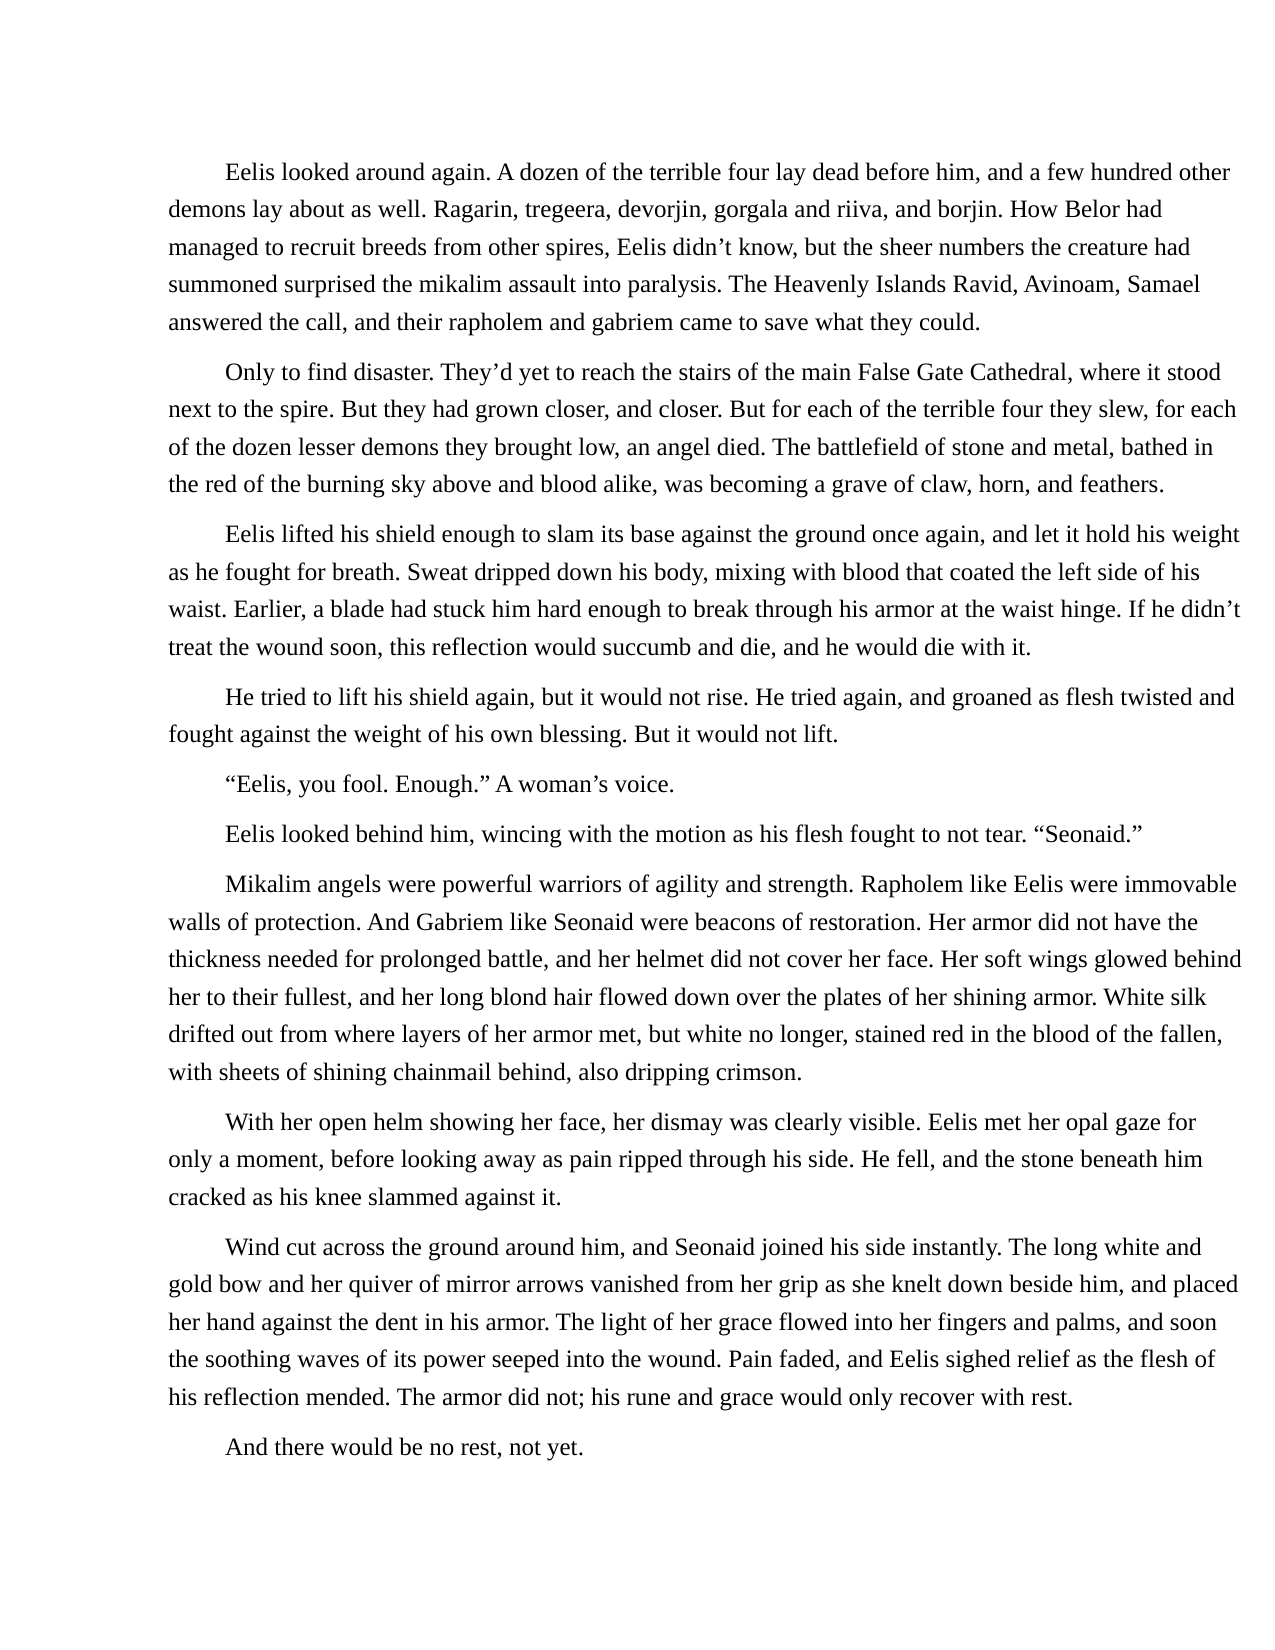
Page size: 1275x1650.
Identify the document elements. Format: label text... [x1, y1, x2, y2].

text Eelis lifted his shield enough to slam its base against the ground once again, and let it hold his weight as he fought for breath. Sweat dripped down his body, mixing with blood that coated the left side of his waist. Earlier, a blade had stuck him hard enough to break through his armor at the waist hinge. If he didn’t treat the wound soon, this reflection would succumb and die, and he would die with it. [168, 512, 1246, 662]
text Mikalim angels were powerful warriors of agility and strength. Rapholem like Eelis were immovable walls of protection. And Gabriem like Seonaid were beacons of restoration. Her armor did not have the thickness needed for prolonged battle, and her helmet did not cover her face. Her soft wings glowed behind her to their fullest, and her long blond hair flowed down over the plates of her shining armor. White silk drifted out from where layers of her armor met, but white no longer, stained red in the blood of the fallen, with sheets of shining chainmail behind, also dripping crimson. [168, 862, 1246, 1087]
text “Eelis, you fool. Enough.” A woman’s voice. [168, 762, 1246, 800]
text With her open helm showing her face, her dismay was clearly visible. Eelis met her opal gaze for only a moment, before looking away as pain ripped through his side. He fell, and the stone beneath him cracked as his knee slammed against it. [168, 1100, 1246, 1212]
text Wind cut across the ground around him, and Seonaid joined his side instantly. The long white and gold bow and her quiver of mirror arrows vanished from her grip as she knelt down beside him, and placed her hand against the dent in his armor. The light of her grace flowed into her fingers and palms, and soon the soothing waves of its power seeped into the wound. Pain faded, and Eelis sighed relief as the flesh of his reflection mended. The armor did not; his rune and grace would only recover with rest. [168, 1225, 1246, 1412]
text Only to find disaster. They’d yet to reach the stairs of the main False Gate Cathedral, where it stood next to the spire. But they had grown closer, and closer. But for each of the terrible four they slew, for each of the dozen lesser demons they brought low, an angel died. The battlefield of stone and metal, bathed in the red of the burning sky above and blood alike, was becoming a grave of claw, horn, and feathers. [168, 350, 1246, 500]
text Eelis looked behind him, wincing with the motion as his flesh fought to not tear. “Seonaid.” [168, 812, 1246, 850]
text Eelis looked around again. A dozen of the terrible four lay dead before him, and a few hundred other demons lay about as well. Ragarin, tregeera, devorjin, gorgala and riiva, and borjin. How Belor had managed to recruit breeds from other spires, Eelis didn’t know, but the sheer numbers the creature had summoned surprised the mikalim assault into paralysis. The Heavenly Islands Ravid, Avinoam, Samael answered the call, and their rapholem and gabriem came to save what they could. [168, 150, 1246, 337]
text And there would be no rest, not yet. [168, 1425, 1246, 1462]
text He tried to lift his shield again, but it would not rise. He tried again, and groaned as flesh twisted and fought against the weight of his own blessing. But it would not lift. [168, 675, 1246, 750]
